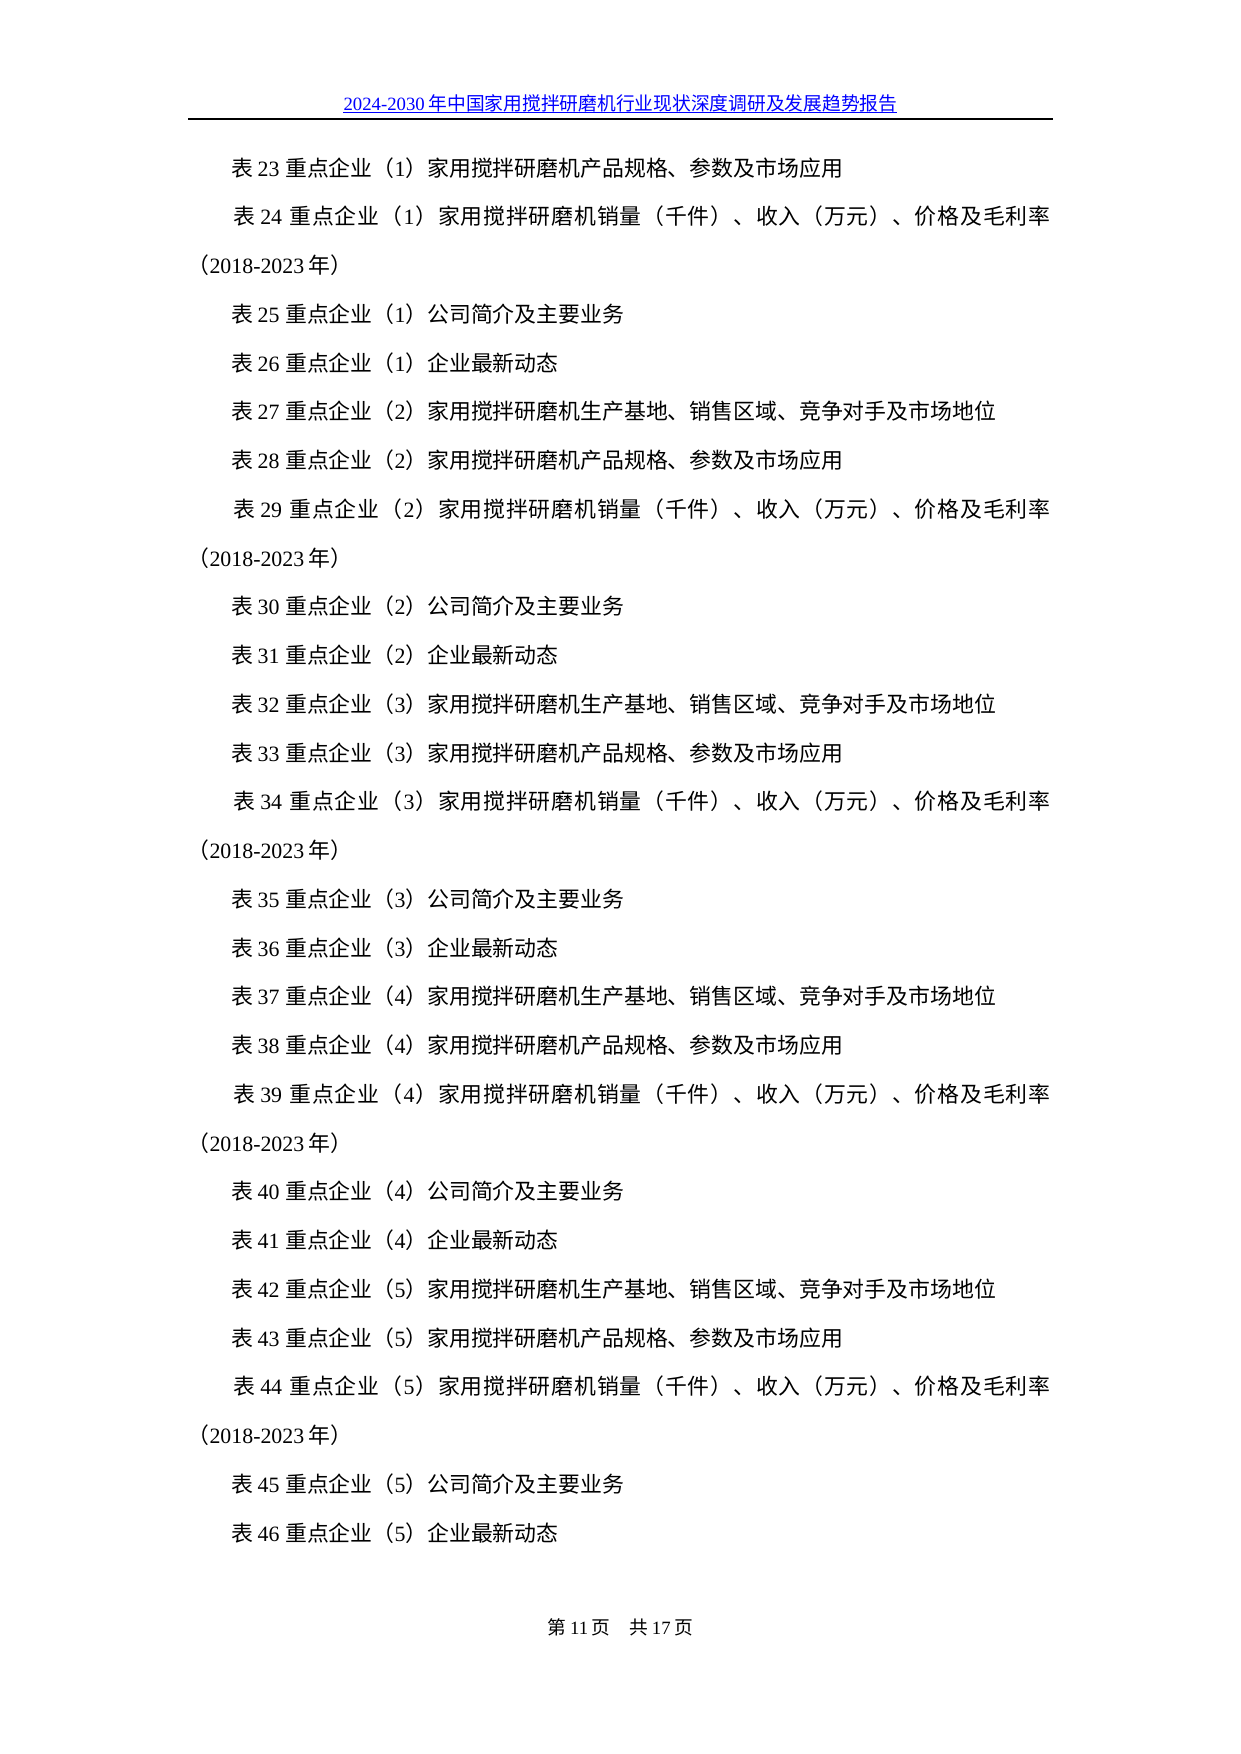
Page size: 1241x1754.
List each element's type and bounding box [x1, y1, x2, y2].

text [187, 150, 1053, 1548]
